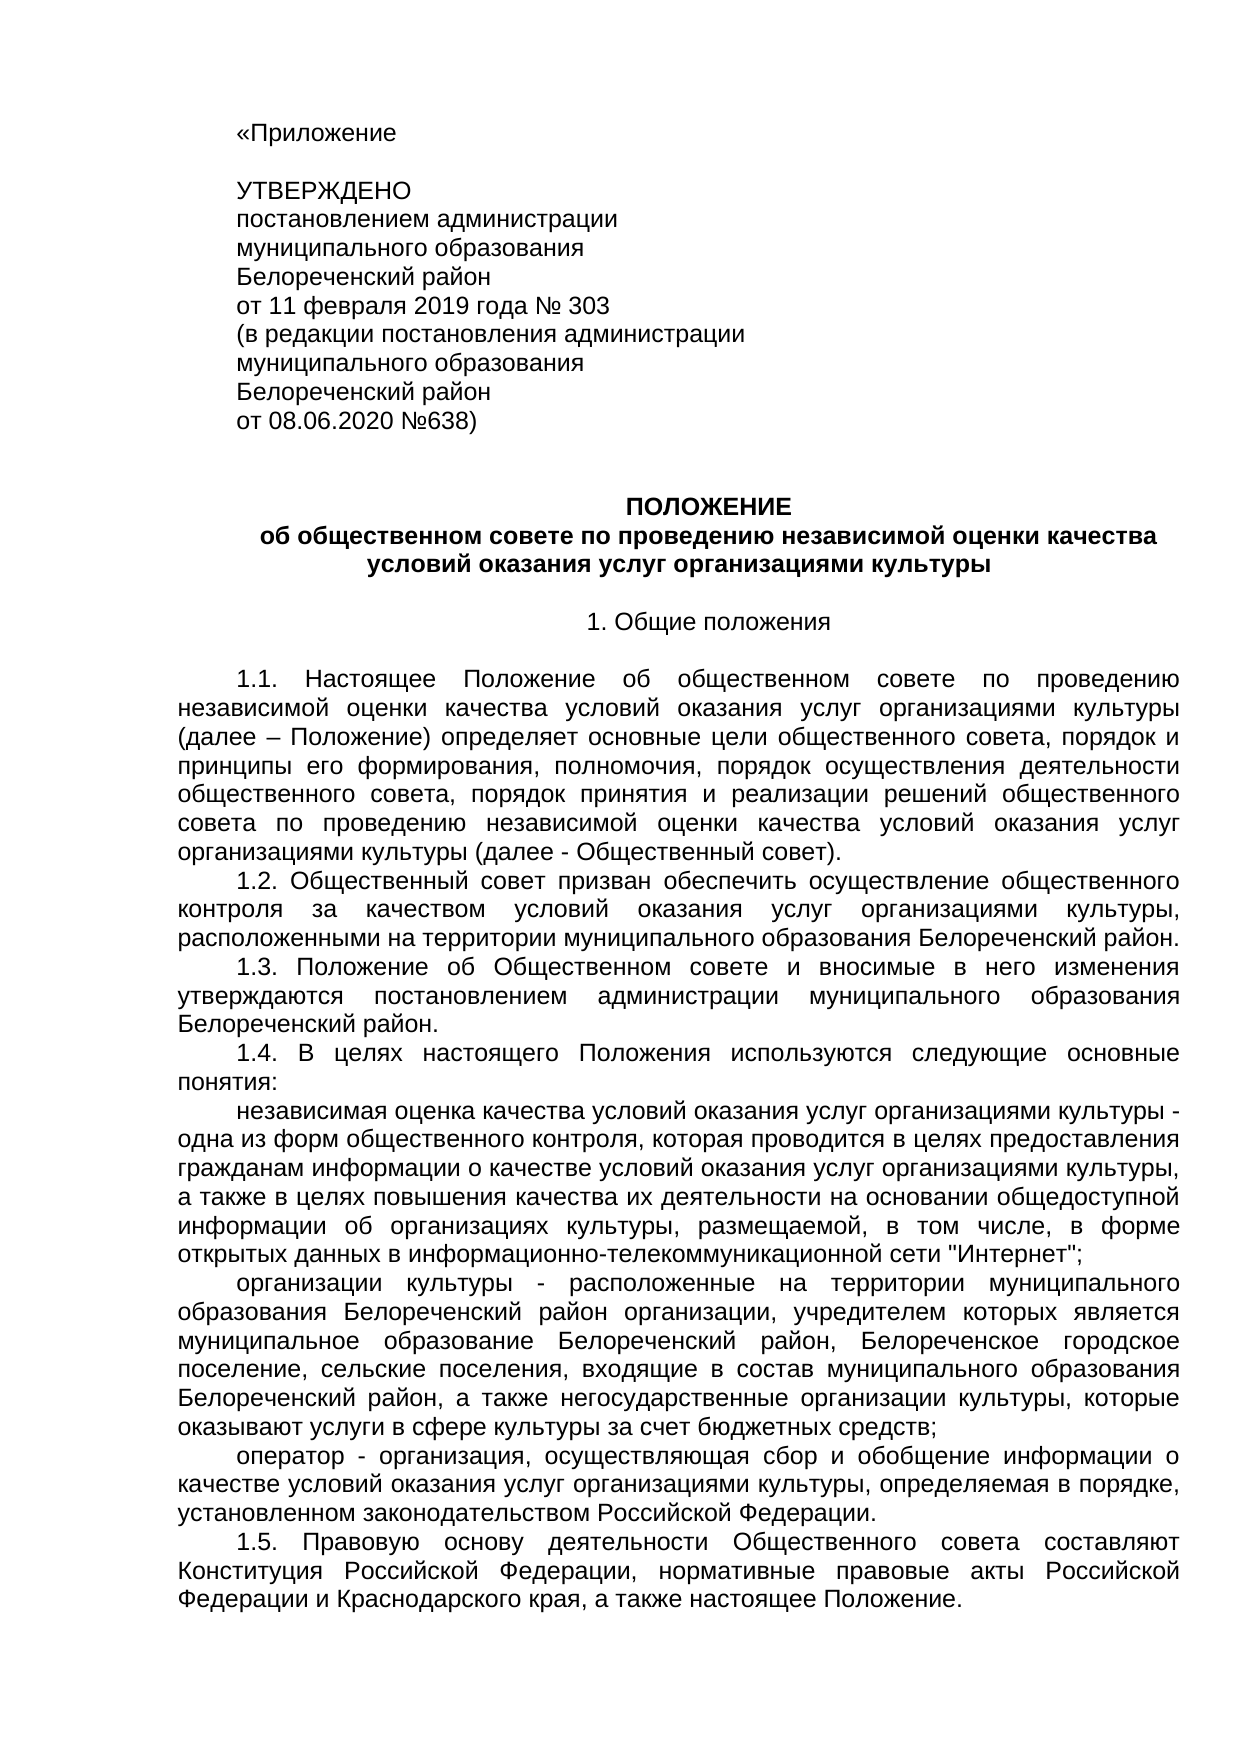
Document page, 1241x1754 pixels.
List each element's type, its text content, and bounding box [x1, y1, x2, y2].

text (в редакции постановления администрации [177, 319, 1181, 348]
text постановлением администрации [177, 204, 1181, 233]
text 1.3. Положение об Общественном совете и вносимые в него изменения утверждаются постановлением администрации муниципального образования Белореченский район. [177, 952, 1181, 1038]
text 1.1. Настоящее Положение об общественном совете по проведению независимой оценки качества условий оказания услуг организациями культуры (далее – Положение) определяет основные цели общественного совета, порядок и принципы его формирования, полномочия, порядок осуществления деятельности общественного совета, порядок принятия и реализации решений общественного совета по проведению независимой оценки качества условий оказания услуг организациями культуры (далее - Общественный совет). [177, 664, 1181, 866]
text от 08.06.2020 №638) [177, 406, 1181, 434]
text муниципального образования [177, 348, 1181, 377]
text Белореченский район [177, 262, 1181, 291]
text ПОЛОЖЕНИЕ [177, 492, 1181, 521]
text 1. Общие положения [177, 607, 1181, 636]
text от 11 февраля 2019 года № 303 [177, 291, 1181, 319]
text оператор - организация, осуществляющая сбор и обобщение информации о качестве условий оказания услуг организациями культуры, определяемая в порядке, установленном законодательством Российской Федерации. [177, 1441, 1181, 1527]
text 1.5. Правовую основу деятельности Общественного совета составляют Конституция Российской Федерации, нормативные правовые акты Российской Федерации и Краснодарского края, а также настоящее Положение. [177, 1527, 1181, 1613]
text независимая оценка качества условий оказания услуг организациями культуры - одна из форм общественного контроля, которая проводится в целях предоставления гражданам информации о качестве условий оказания услуг организациями культуры, а также в целях повышения качества их деятельности на основании общедоступной информации об организациях культуры, размещаемой, в том числе, в форме открытых данных в информационно-телекоммуникационной сети "Интернет"; [177, 1096, 1181, 1268]
text 1.4. В целях настоящего Положения используются следующие основные понятия: [177, 1038, 1181, 1096]
text об общественном совете по проведению независимой оценки качества условий оказания услуг организациями культуры [177, 521, 1181, 578]
text «Приложение [177, 118, 1181, 147]
text УТВЕРЖДЕНО [177, 176, 1181, 204]
text организации культуры - расположенные на территории муниципального образования Белореченский район организации, учредителем которых является муниципальное образование Белореченский район, Белореченское городское поселение, сельские поселения, входящие в состав муниципального образования Белореченский район, а также негосударственные организации культуры, которые оказывают услуги в сфере культуры за счет бюджетных средств; [177, 1268, 1181, 1441]
text 1.2. Общественный совет призван обеспечить осуществление общественного контроля за качеством условий оказания услуг организациями культуры, расположенными на территории муниципального образования Белореченский район. [177, 866, 1181, 952]
text муниципального образования [177, 233, 1181, 262]
text Белореченский район [177, 377, 1181, 406]
